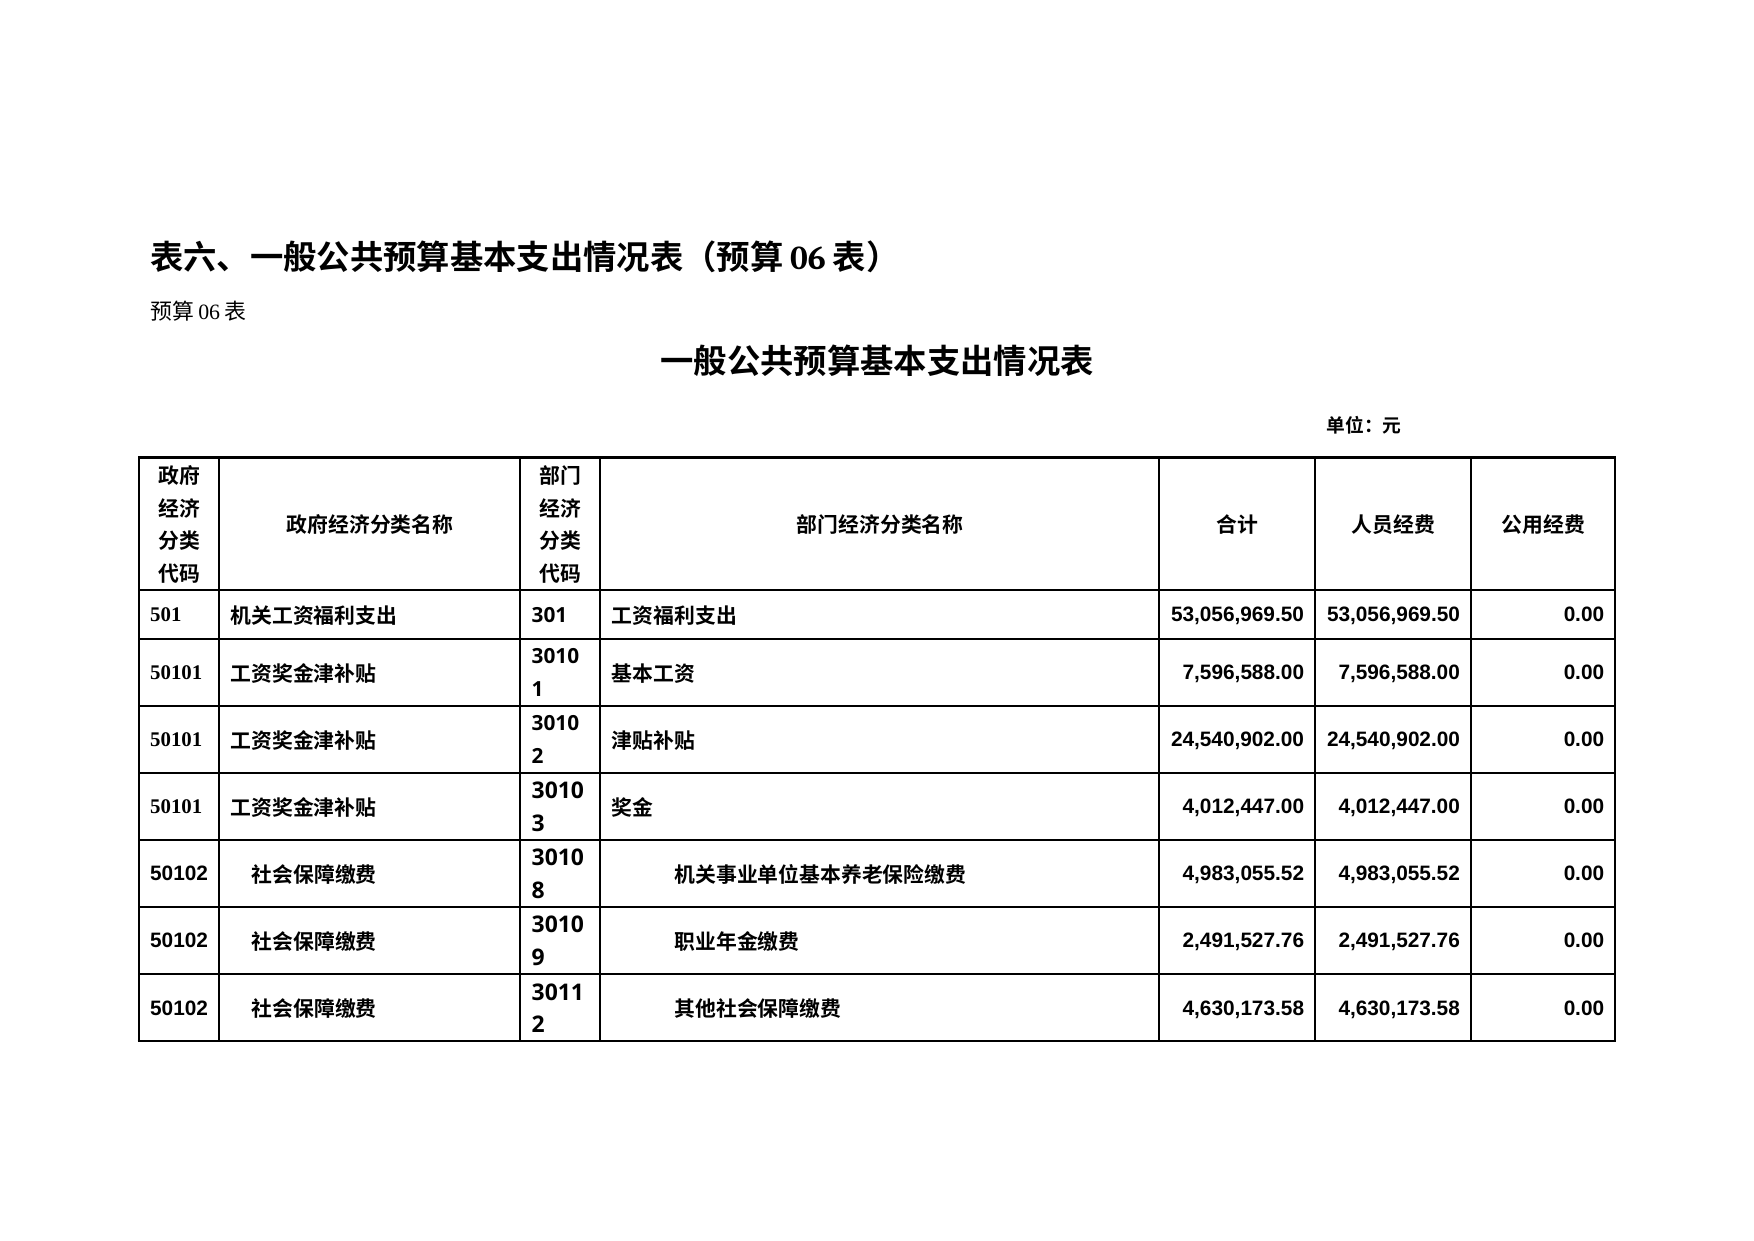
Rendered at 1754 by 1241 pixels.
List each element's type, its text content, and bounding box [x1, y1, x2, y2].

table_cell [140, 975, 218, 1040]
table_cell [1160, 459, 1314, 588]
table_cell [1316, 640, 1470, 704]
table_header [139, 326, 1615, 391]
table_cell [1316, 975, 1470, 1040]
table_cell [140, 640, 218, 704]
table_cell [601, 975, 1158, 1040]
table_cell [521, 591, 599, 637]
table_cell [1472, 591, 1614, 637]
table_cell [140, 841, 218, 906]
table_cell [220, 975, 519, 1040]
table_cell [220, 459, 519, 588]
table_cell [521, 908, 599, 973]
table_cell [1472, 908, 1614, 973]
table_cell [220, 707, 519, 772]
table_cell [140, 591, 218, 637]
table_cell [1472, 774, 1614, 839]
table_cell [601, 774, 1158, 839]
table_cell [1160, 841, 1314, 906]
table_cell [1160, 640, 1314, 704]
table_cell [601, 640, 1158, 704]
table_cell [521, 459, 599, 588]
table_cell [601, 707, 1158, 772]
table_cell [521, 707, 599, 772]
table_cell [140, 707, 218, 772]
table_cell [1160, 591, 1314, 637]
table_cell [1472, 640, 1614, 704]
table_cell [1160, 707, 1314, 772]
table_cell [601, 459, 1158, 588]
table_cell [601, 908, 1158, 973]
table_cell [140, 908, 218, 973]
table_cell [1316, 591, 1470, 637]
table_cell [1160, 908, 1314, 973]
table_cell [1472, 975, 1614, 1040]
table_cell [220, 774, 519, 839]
title 表六、一般公共预算基本支出情况表（预算06表） [150, 223, 1604, 288]
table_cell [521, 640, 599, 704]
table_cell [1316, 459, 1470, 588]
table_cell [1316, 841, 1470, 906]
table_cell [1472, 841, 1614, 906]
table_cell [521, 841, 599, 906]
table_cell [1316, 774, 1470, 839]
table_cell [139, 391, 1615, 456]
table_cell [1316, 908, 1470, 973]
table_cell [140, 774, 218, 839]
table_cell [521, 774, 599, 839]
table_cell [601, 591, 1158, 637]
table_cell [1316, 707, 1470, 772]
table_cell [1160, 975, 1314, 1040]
text 预算06表 [150, 294, 1604, 326]
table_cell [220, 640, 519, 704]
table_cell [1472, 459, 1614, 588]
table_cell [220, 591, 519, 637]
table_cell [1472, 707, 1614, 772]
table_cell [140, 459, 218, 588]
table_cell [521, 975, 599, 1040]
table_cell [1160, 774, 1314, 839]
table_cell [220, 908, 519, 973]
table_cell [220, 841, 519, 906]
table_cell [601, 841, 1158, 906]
